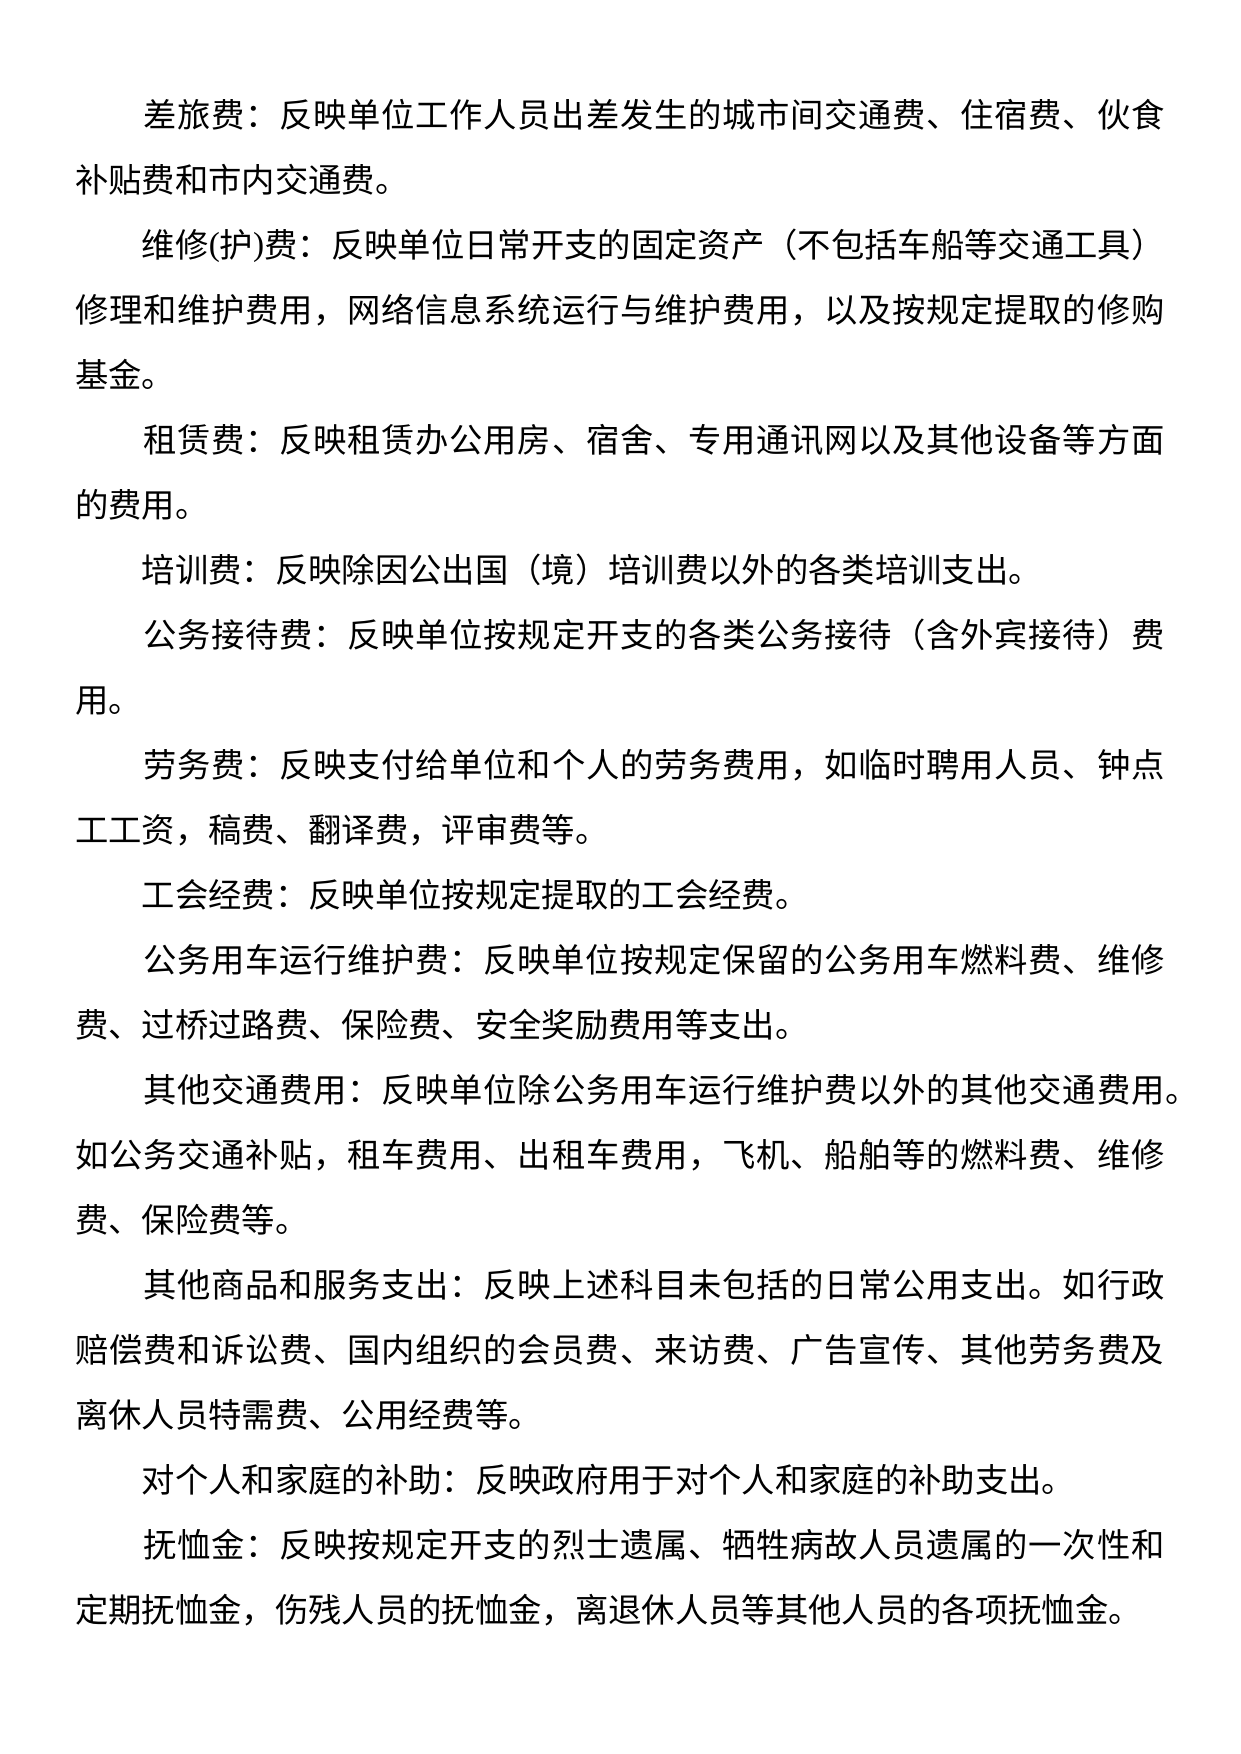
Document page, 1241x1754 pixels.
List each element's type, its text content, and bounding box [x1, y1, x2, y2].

text 劳务费：反映支付给单位和个人的劳务费用，如临时聘用人员、钟点工工资，稿费、翻译费，评审费等。 [75, 731, 1165, 861]
text 对个人和家庭的补助：反映政府用于对个人和家庭的补助支出。 [75, 1446, 1165, 1511]
text 抚恤金：反映按规定开支的烈士遗属、牺牲病故人员遗属的一次性和定期抚恤金，伤残人员的抚恤金，离退休人员等其他人员的各项抚恤金。 [75, 1511, 1165, 1641]
text 其他商品和服务支出：反映上述科目未包括的日常公用支出。如行政赔偿费和诉讼费、国内组织的会员费、来访费、广告宣传、其他劳务费及离休人员特需费、公用经费等。 [75, 1251, 1165, 1446]
text 公务接待费：反映单位按规定开支的各类公务接待（含外宾接待）费用。 [75, 601, 1165, 731]
text 维修(护)费：反映单位日常开支的固定资产（不包括车船等交通工具）修理和维护费用，网络信息系统运行与维护费用，以及按规定提取的修购基金。 [75, 211, 1165, 406]
text 差旅费：反映单位工作人员出差发生的城市间交通费、住宿费、伙食补贴费和市内交通费。 [75, 81, 1165, 211]
text 公务用车运行维护费：反映单位按规定保留的公务用车燃料费、维修费、过桥过路费、保险费、安全奖励费用等支出。 [75, 926, 1165, 1056]
text 培训费：反映除因公出国（境）培训费以外的各类培训支出。 [75, 536, 1165, 601]
text 租赁费：反映租赁办公用房、宿舍、专用通讯网以及其他设备等方面的费用。 [75, 406, 1165, 536]
text 工会经费：反映单位按规定提取的工会经费。 [75, 861, 1165, 926]
text 其他交通费用：反映单位除公务用车运行维护费以外的其他交通费用。如公务交通补贴，租车费用、出租车费用，飞机、船舶等的燃料费、维修费、保险费等。 [75, 1056, 1165, 1251]
